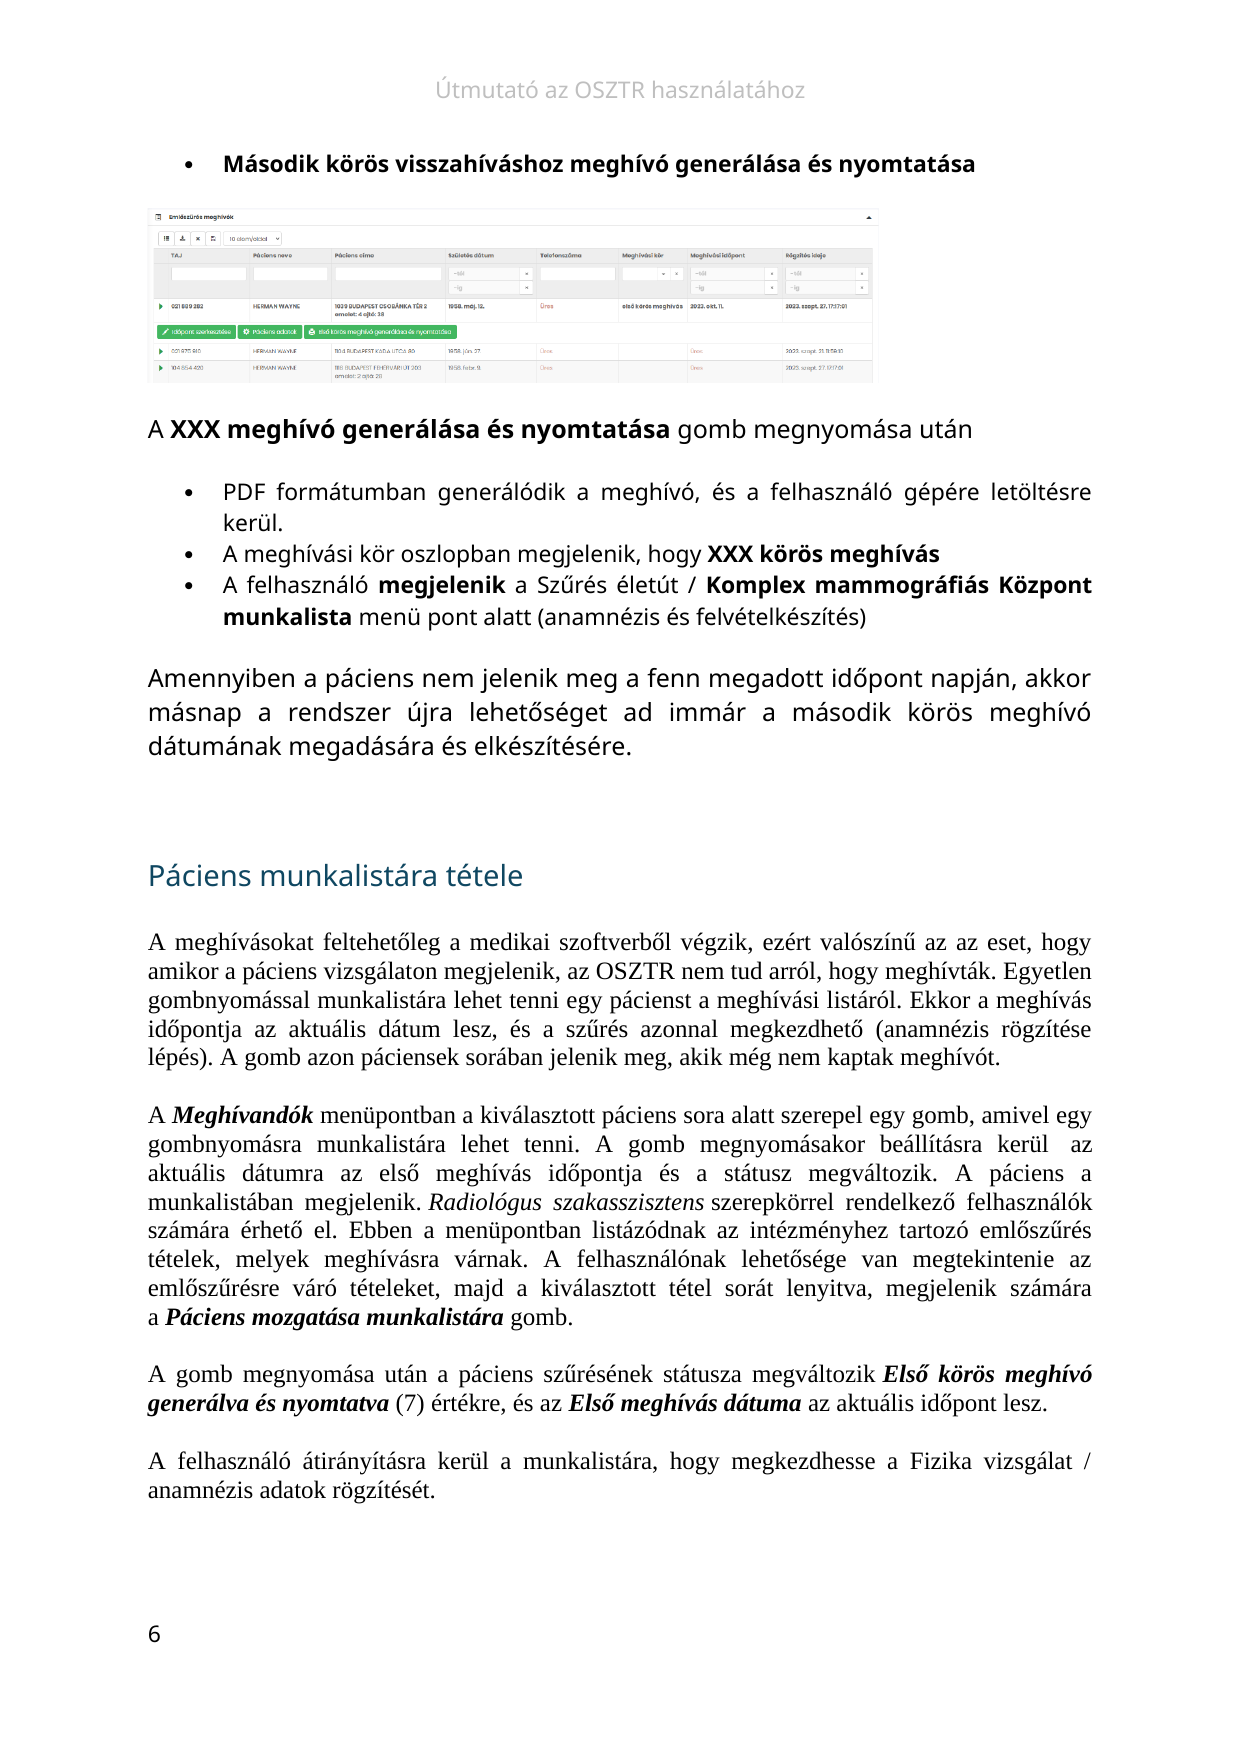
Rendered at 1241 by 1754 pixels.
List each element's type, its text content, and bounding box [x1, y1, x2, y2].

text A felhasználó átirányításra kerül a munkalistára, hogy megkezdhesse a Fizika vizsgálat / anamnézis adatok rögzítését. [148, 1446, 1093, 1504]
text A XXX meghívó generálása és nyomtatása gomb megnyomása után [148, 412, 1093, 446]
list PDF formátumban generálódik a meghívó, és a felhasználó gépére letöltésre kerül. [185, 475, 1093, 538]
text A Meghívandók menüpontban a kiválasztott páciens sora alatt szerepel egy gomb, amivel egy gombnyomásra munkalistára lehet tenni. A gomb megnyomásakor beállításra kerül az aktuális dátumra az első meghívás időpontja és a státusz megváltozik. A páciens a munkalistában megjelenik. Radiológus szakasszisztens szerepkörrel rendelkező felhasználók számára érhető el. Ebben a menüpontban listázódnak az intézményhez tartozó emlőszűrés tételek, melyek meghívásra várnak. A felhasználónak lehetősége van megtekintenie az emlőszűrésre váró tételeket, majd a kiválasztott tétel sorát lenyitva, megjelenik számára a Páciens mozgatása munkalistára gomb. [148, 1100, 1093, 1330]
list A meghívási kör oszlopban megjelenik, hogy XXX körös meghívás [185, 538, 1093, 569]
list A felhasználó megjelenik a Szűrés életút / Komplex mammográfiás Központ munkalista menü pont alatt (anamnézis és felvételkészítés) [185, 569, 1093, 632]
list Második körös visszahíváshoz meghívó generálása és nyomtatása [185, 148, 1093, 179]
picture [147, 208, 879, 383]
subtitle Páciens munkalistára tétele [148, 855, 1093, 895]
text A gomb megnyomása után a páciens szűrésének státusza megváltozik Első körös meghívó generálva és nyomtatva (7) értékre, és az Első meghívás dátuma az aktuális időpont lesz. [148, 1359, 1093, 1417]
text A meghívásokat feltehetőleg a medikai szoftverből végzik, ezért valószínű az az eset, hogy amikor a páciens vizsgálaton megjelenik, az OSZTR nem tud arról, hogy meghívták. Egyetlen gombnyomással munkalistára lehet tenni egy pácienst a meghívási listáról. Ekkor a meghívás időpontja az aktuális dátum lesz, és a szűrés azonnal megkezdhető (anamnézis rögzítése lépés). A gomb azon páciensek sorában jelenik meg, akik még nem kaptak meghívót. [148, 927, 1093, 1071]
text Amennyiben a páciens nem jelenik meg a fenn megadott időpont napján, akkor másnap a rendszer újra lehetőséget ad immár a második körös meghívó dátumának megadására és elkészítésére. [148, 661, 1093, 763]
